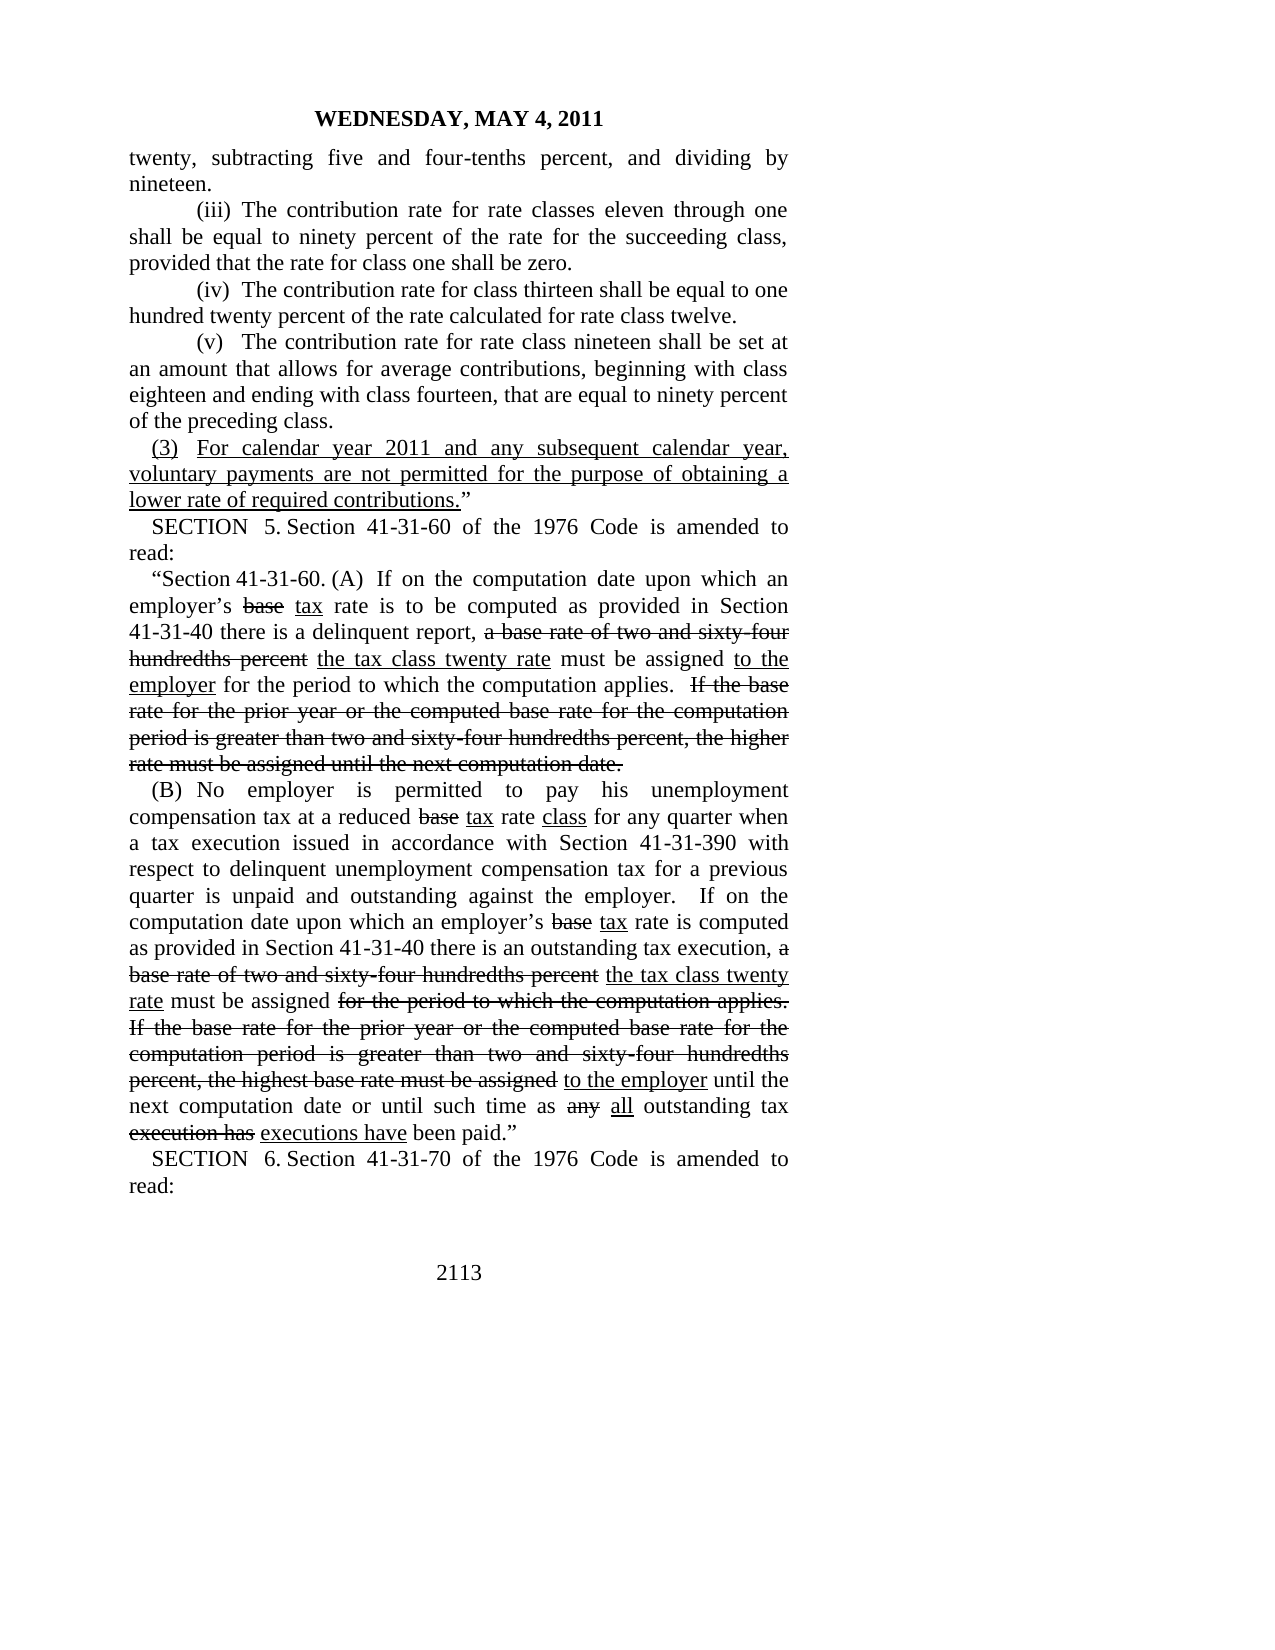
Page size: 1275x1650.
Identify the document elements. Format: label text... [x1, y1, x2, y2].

text SECTION 5. Section 41-31-60 of the 1976 Code is amended to read: [129, 513, 789, 566]
text “Section 41-31-60. (A) If on the computation date upon which an employer’s base tax rate is to be computed as provided in Section 41-31-40 there is a delinquent report, a base rate of two and sixty-four hundredths percent the tax class twenty rate must be assigned to the employer for the period to which the computation applies. If the base rate for the prior year or the computed base rate for the computation period is greater than two and sixty-four hundredths percent, the higher rate must be assigned until the next computation date. [129, 566, 789, 712]
text (3) For calendar year 2011 and any subsequent calendar year, voluntary payments are not permitted for the purpose of obtaining a lower rate of required contributions.” [129, 484, 789, 513]
text (iv) The contribution rate for class thirteen shall be equal to one hundred twenty percent of the rate calculated for rate class twelve. [129, 276, 789, 328]
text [129, 144, 789, 197]
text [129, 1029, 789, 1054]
text (3) For calendar year 2011 and any subsequent calendar year, voluntary payments are not permitted for the purpose of obtaining a lower rate of required contributions.” [129, 434, 789, 483]
text (B) No employer is permitted to pay his unemployment compensation tax at a reduced base tax rate class for any quarter when a tax execution issued in accordance with Section 41-31-390 with respect to delinquent unemployment compensation tax for a previous quarter is unpaid and outstanding against the employer. If on the computation date upon which an employer’s base tax rate is computed as provided in Section 41-31-40 there is an outstanding tax execution, a base rate of two and sixty-four hundredths percent the tax class twenty rate must be assigned for the period to which the computation applies. If the base rate for the prior year or the computed base rate for the computation period is greater than two and sixty-four hundredths percent, the highest base rate must be assigned to the employer until the next computation date or until such time as any all outstanding tax execution has executions have been paid.” [129, 776, 789, 1028]
text (B) No employer is permitted to pay his unemployment compensation tax at a reduced base tax rate class for any quarter when a tax execution issued in accordance with Section 41-31-390 with respect to delinquent unemployment compensation tax for a previous quarter is unpaid and outstanding against the employer. If on the computation date upon which an employer’s base tax rate is computed as provided in Section 41-31-40 there is an outstanding tax execution, a base rate of two and sixty-four hundredths percent the tax class twenty rate must be assigned for the period to which the computation applies. If the base rate for the prior year or the computed base rate for the computation period is greater than two and sixty-four hundredths percent, the highest base rate must be assigned to the employer until the next computation date or until such time as any all outstanding tax execution has executions have been paid.” [129, 1055, 789, 1145]
text SECTION 6. Section 41-31-70 of the 1976 Code is amended to read: [129, 1145, 789, 1198]
text (v) The contribution rate for rate class nineteen shall be set at an amount that allows for average contributions, beginning with class eighteen and ending with class fourteen, that are equal to ninety percent of the preceding class. [129, 328, 789, 434]
text (iii) The contribution rate for rate classes eleven through one shall be equal to ninety percent of the rate for the succeeding class, provided that the rate for class one shall be zero. [129, 197, 789, 276]
